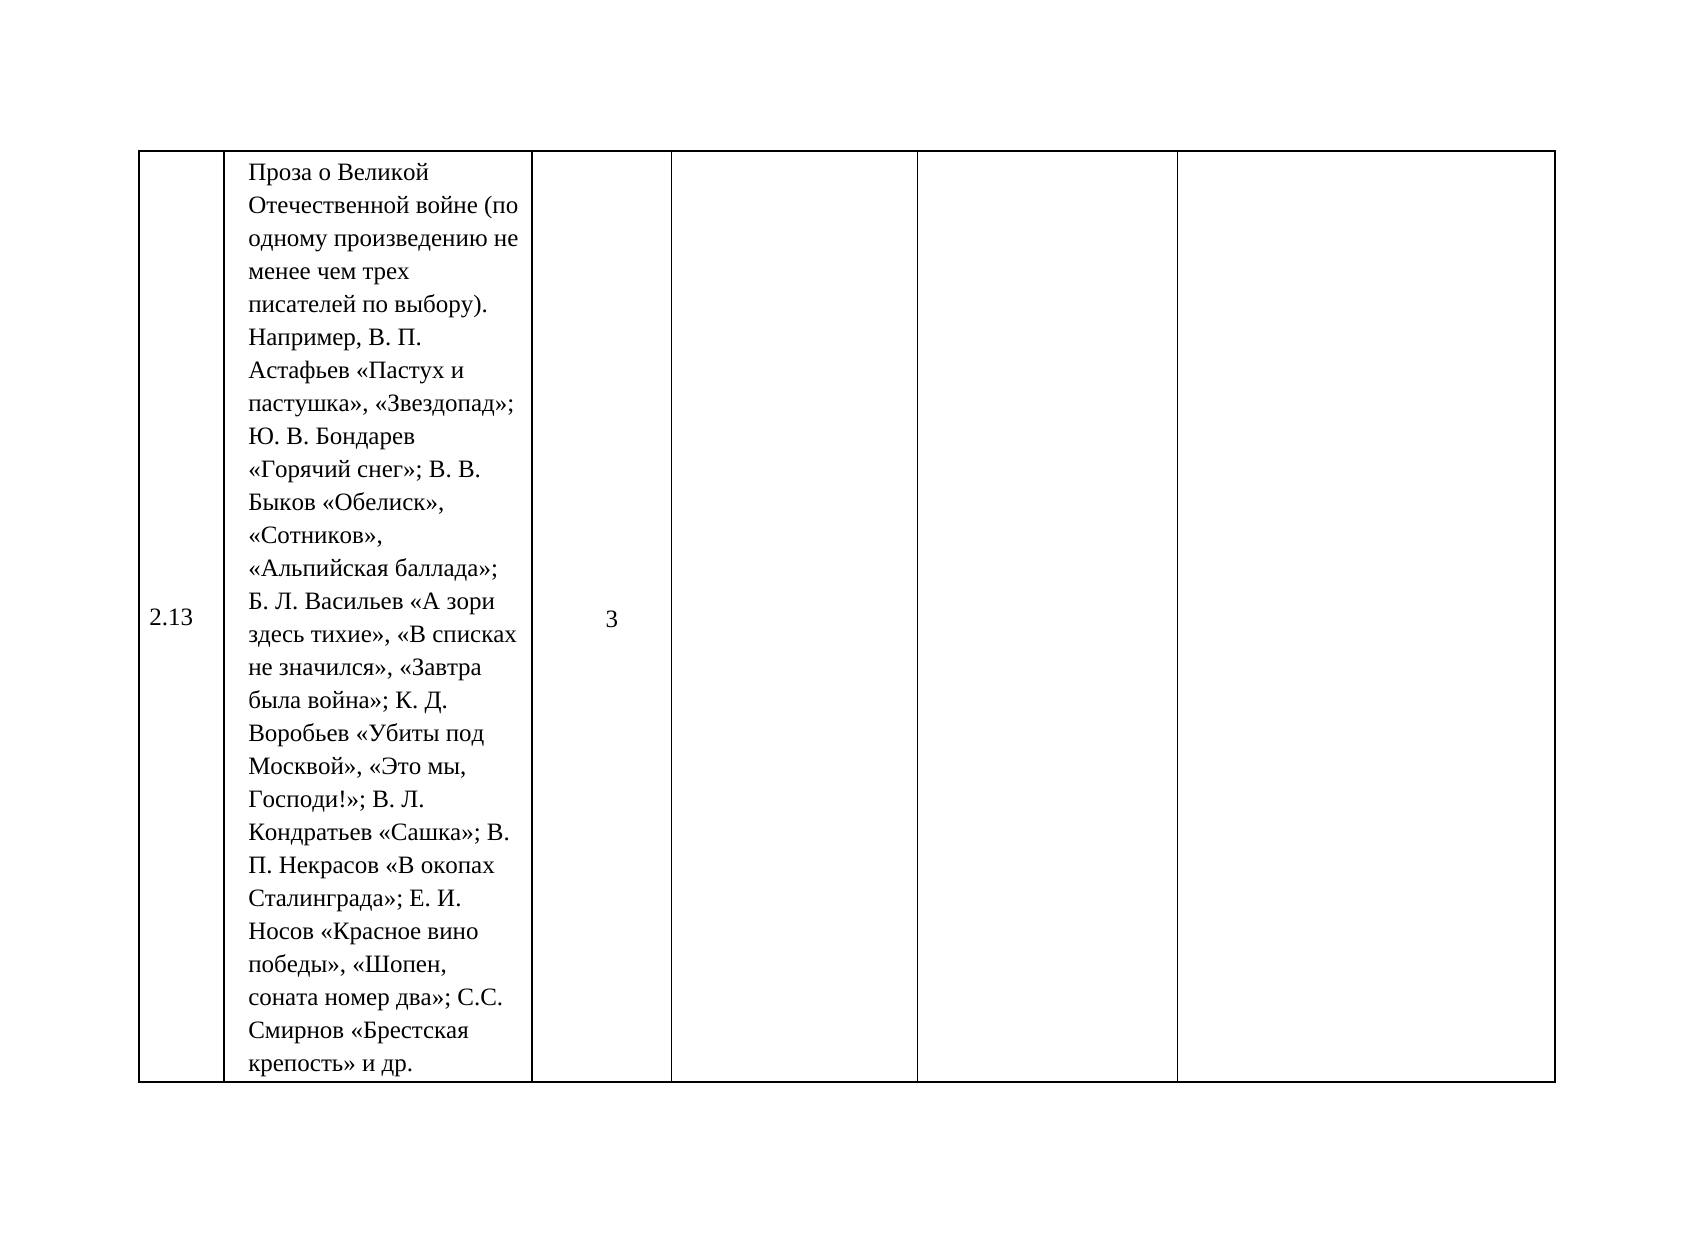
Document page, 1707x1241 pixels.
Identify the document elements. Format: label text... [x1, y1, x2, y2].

table_cell 3 [533, 152, 671, 1081]
table_cell Проза о Великой Отечественной войне (по одному произведению не менее чем трех писателей по выбору). Например, В. П. Астафьев «Пастух и пастушка», «Звездопад»; Ю. В. Бондарев «Горячий снег»; В. В. Быков «Обелиск», «Сотников», «Альпийская баллада»; Б. Л. Васильев «А зори здесь тихие», «В списках не значился», «Завтра была война»; К. Д. Воробьев «Убиты под Москвой», «Это мы, Господи!»; В. Л. Кондратьев «Сашка»; В. П. Некрасов «В окопах Сталинграда»; Е. И. Носов «Красное вино победы», «Шопен, соната номер два»; С.С. Смирнов «Брестская крепость» и др. [225, 152, 531, 1081]
table_cell 2.13 [140, 152, 223, 1081]
table_cell [918, 152, 1177, 1081]
table_cell [672, 152, 917, 1081]
table_cell [1178, 152, 1554, 1081]
